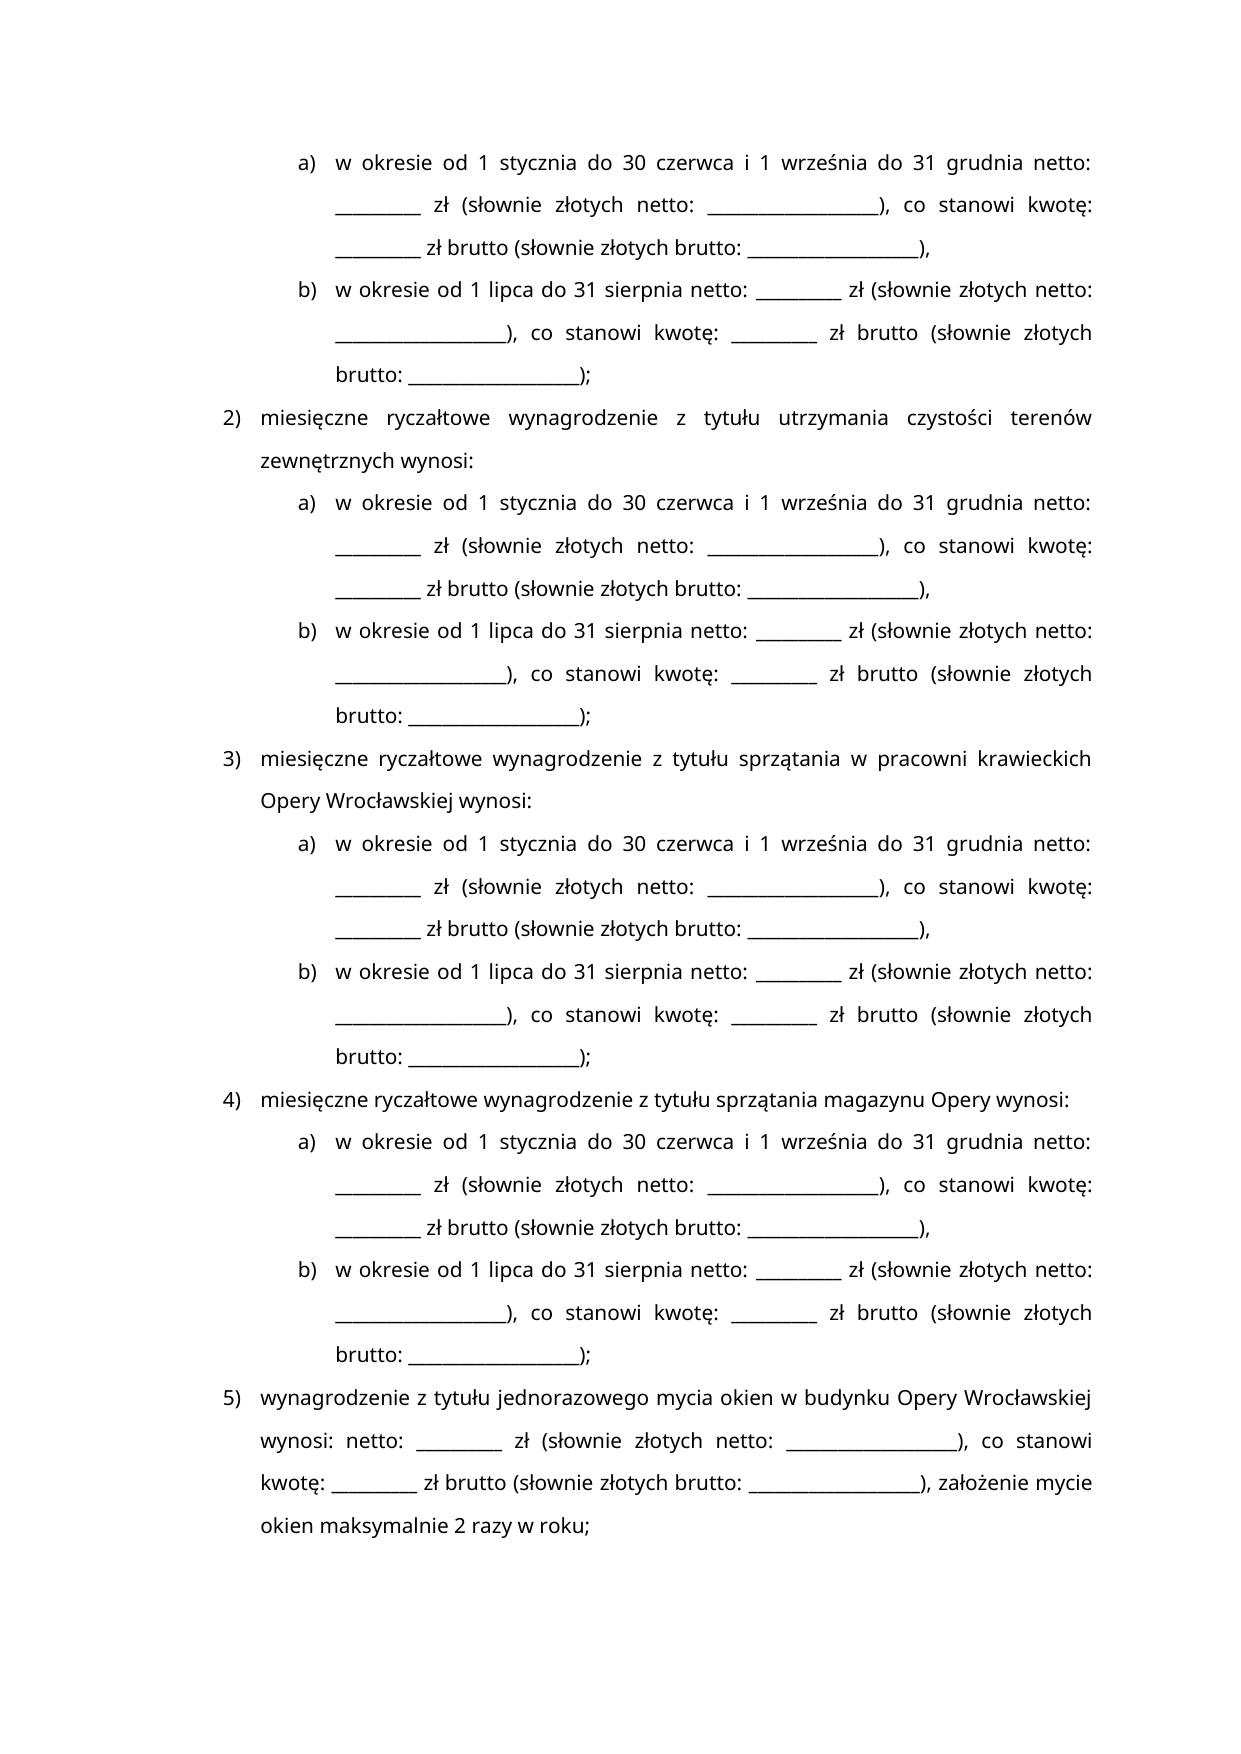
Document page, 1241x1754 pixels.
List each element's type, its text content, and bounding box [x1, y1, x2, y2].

list miesięczne ryczałtowe wynagrodzenie z tytułu sprzątania w pracowni krawieckich Opery Wrocławskiej wynosi: [223, 744, 1093, 815]
list w okresie od 1 lipca do 31 sierpnia netto: __________ zł (słownie złotych netto: ____________________), co stanowi kwotę: __________ zł brutto (słownie złotych brutto: ____________________); [298, 957, 1093, 1071]
list w okresie od 1 stycznia do 30 czerwca i 1 września do 31 grudnia netto: __________ zł (słownie złotych netto: ____________________), co stanowi kwotę: __________ zł brutto (słownie złotych brutto: ____________________), [298, 488, 1093, 602]
list miesięczne ryczałtowe wynagrodzenie z tytułu utrzymania czystości terenów zewnętrznych wynosi: [223, 403, 1093, 474]
list w okresie od 1 stycznia do 30 czerwca i 1 września do 31 grudnia netto: __________ zł (słownie złotych netto: ____________________), co stanowi kwotę: __________ zł brutto (słownie złotych brutto: ____________________), [298, 829, 1093, 943]
list wynagrodzenie z tytułu jednorazowego mycia okien w budynku Opery Wrocławskiej wynosi: netto: __________ zł (słownie złotych netto: ____________________), co stanowi kwotę: __________ zł brutto (słownie złotych brutto: ____________________), założenie mycie okien maksymalnie 2 razy w roku; [223, 1383, 1093, 1539]
list w okresie od 1 lipca do 31 sierpnia netto: __________ zł (słownie złotych netto: ____________________), co stanowi kwotę: __________ zł brutto (słownie złotych brutto: ____________________); [298, 1255, 1093, 1369]
list miesięczne ryczałtowe wynagrodzenie z tytułu sprzątania magazynu Opery wynosi: [223, 1085, 1093, 1113]
list w okresie od 1 stycznia do 30 czerwca i 1 września do 31 grudnia netto: __________ zł (słownie złotych netto: ____________________), co stanowi kwotę: __________ zł brutto (słownie złotych brutto: ____________________), [298, 1127, 1093, 1241]
list w okresie od 1 lipca do 31 sierpnia netto: __________ zł (słownie złotych netto: ____________________), co stanowi kwotę: __________ zł brutto (słownie złotych brutto: ____________________); [298, 616, 1093, 730]
list w okresie od 1 stycznia do 30 czerwca i 1 września do 31 grudnia netto: __________ zł (słownie złotych netto: ____________________), co stanowi kwotę: __________ zł brutto (słownie złotych brutto: ____________________), [298, 148, 1093, 261]
list w okresie od 1 lipca do 31 sierpnia netto: __________ zł (słownie złotych netto: ____________________), co stanowi kwotę: __________ zł brutto (słownie złotych brutto: ____________________); [298, 275, 1093, 389]
